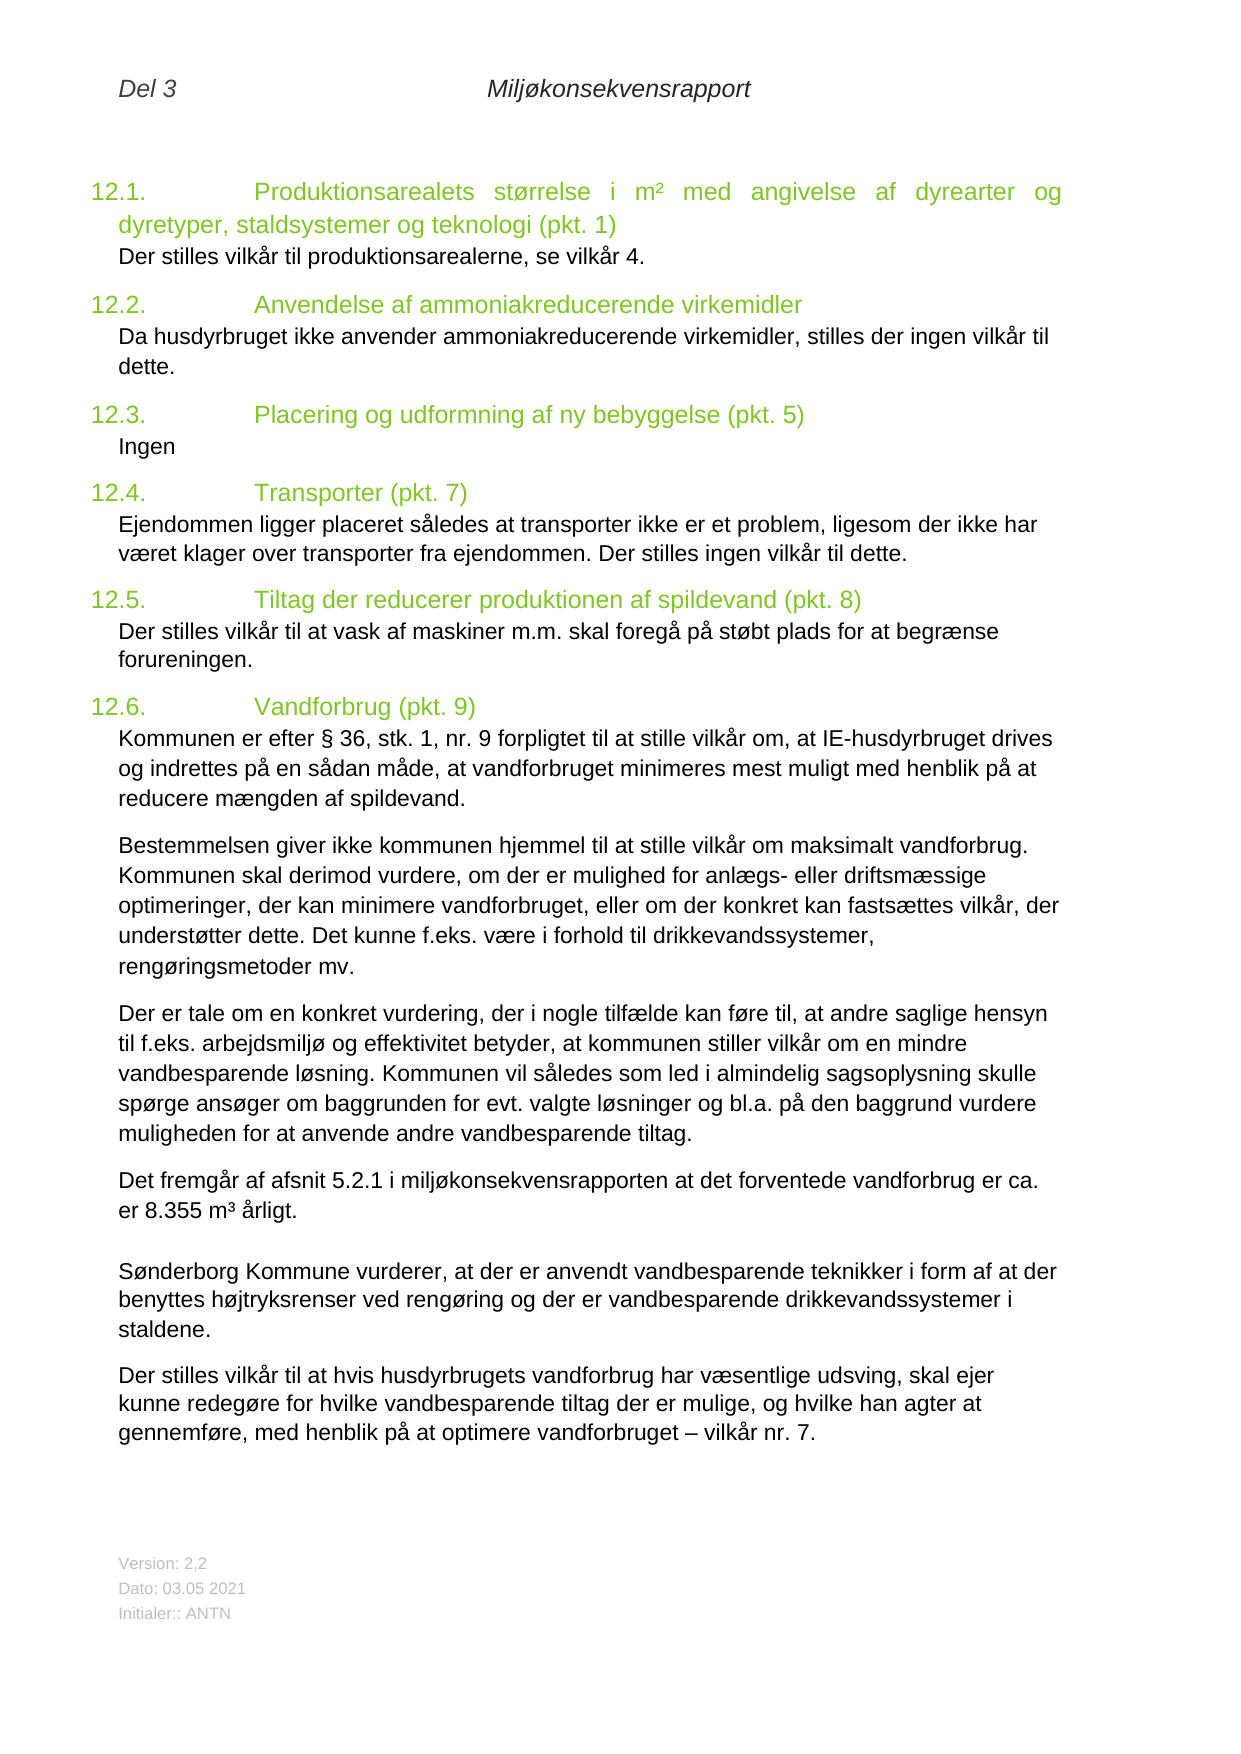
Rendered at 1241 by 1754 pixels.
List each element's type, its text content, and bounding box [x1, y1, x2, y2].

text Bestemmelsen giver ikke kommunen hjemmel til at stille vilkår om maksimalt vandforbrug. Kommunen skal derimod vurdere, om der er mulighed for anlægs- eller driftsmæssige optimeringer, der kan minimere vandforbruget, eller om der konkret kan fastsættes vilkår, der understøtter dette. Det kunne f.eks. være i forhold til drikkevandssystemer, rengøringsmetoder mv. [118, 832, 1063, 979]
text Ejendommen ligger placeret således at transporter ikke er et problem, ligesom der ikke har været klager over transporter fra ejendommen. Der stilles ingen vilkår til dette. [118, 511, 1063, 566]
text Ingen [118, 433, 1063, 459]
text Der stilles vilkår til produktionsarealerne, se vilkår 4. [118, 243, 1063, 269]
text Transporter (pkt. 7) [91, 478, 1063, 507]
text Der er tale om en konkret vurdering, der i nogle tilfælde kan føre til, at andre saglige hensyn til f.eks. arbejdsmiljø og effektivitet betyder, at kommunen stiller vilkår om en mindre vandbesparende løsning. Kommunen vil således som led i almindelig sagsoplysning skulle spørge ansøger om baggrunden for evt. valgte løsninger og bl.a. på den baggrund vurdere muligheden for at anvende andre vandbesparende tiltag. [118, 999, 1063, 1147]
text Der stilles vilkår til at hvis husdyrbrugets vandforbrug har væsentlige udsving, skal ejer kunne redegøre for hvilke vandbesparende tiltag der er mulige, og hvilke han agter at gennemføre, med henblik på at optimere vandforbruget – vilkår nr. 7. [118, 1362, 1063, 1445]
text Det fremgår af afsnit 5.2.1 i miljøkonsekvensrapporten at det forventede vandforbrug er ca. er 8.355 m³ årligt. [118, 1167, 1063, 1224]
text Placering og udformning af ny bebyggelse (pkt. 5) [91, 400, 1063, 429]
text Sønderborg Kommune vurderer, at der er anvendt vandbesparende teknikker i form af at der benyttes højtryksrenser ved rengøring og der er vandbesparende drikkevandssystemer i staldene. [118, 1258, 1063, 1343]
text Der stilles vilkår til at vask af maskiner m.m. skal foregå på støbt plads for at begrænse forureningen. [118, 618, 1063, 673]
text Produktionsarealets størrelse i m² med angivelse af dyrearter og dyretyper, staldsystemer og teknologi (pkt. 1) [91, 177, 1063, 239]
text Anvendelse af ammoniakreducerende virkemidler [91, 290, 1063, 319]
text Kommunen er efter § 36, stk. 1, nr. 9 forpligtet til at stille vilkår om, at IE-husdyrbruget drives og indrettes på en sådan måde, at vandforbruget minimeres mest muligt med henblik på at reducere mængden af spildevand. [118, 724, 1063, 811]
text Vandforbrug (pkt. 9) [91, 691, 1063, 720]
text Da husdyrbruget ikke anvender ammoniakreducerende virkemidler, stilles der ingen vilkår til dette. [118, 323, 1063, 380]
text Tiltag der reducerer produktionen af spildevand (pkt. 8) [91, 585, 1063, 614]
